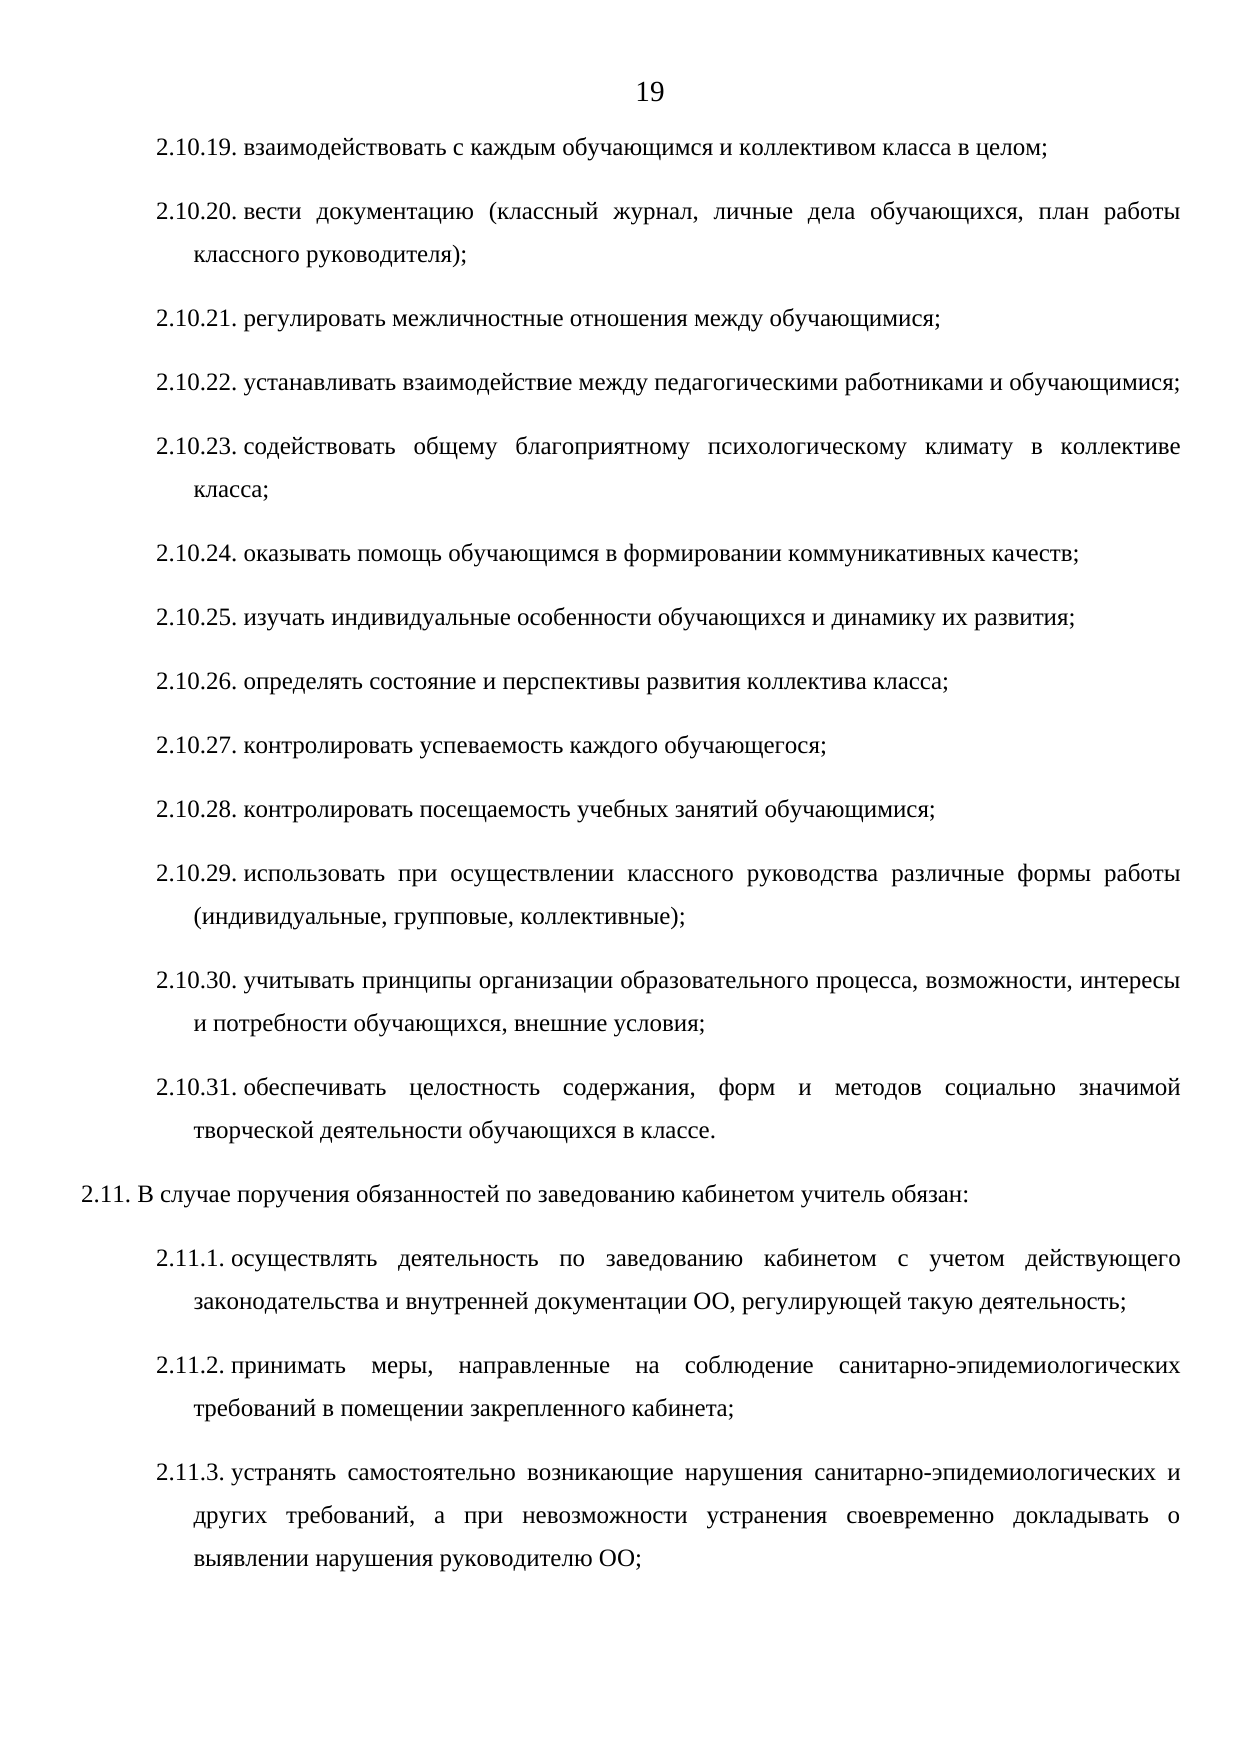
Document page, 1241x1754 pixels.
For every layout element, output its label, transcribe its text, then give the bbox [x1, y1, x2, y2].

list определять состояние и перспективы развития коллектива класса; [156, 666, 1181, 695]
list регулировать межличностные отношения между обучающимися; [156, 303, 1181, 332]
list оказывать помощь обучающимся в формировании коммуникативных качеств; [156, 538, 1181, 567]
list контролировать успеваемость каждого обучающегося; [156, 730, 1181, 759]
list устранять самостоятельно возникающие нарушения санитарно-эпидемиологических и других требований, а при невозможности устранения своевременно докладывать о выявлении нарушения руководителю ОО; [156, 1457, 1181, 1572]
list взаимодействовать с каждым обучающимся и коллективом класса в целом; [156, 132, 1181, 161]
list контролировать посещаемость учебных занятий обучающимися; [156, 794, 1181, 823]
list обеспечивать целостность содержания, форм и методов социально значимой творческой деятельности обучающихся в классе. [156, 1072, 1181, 1144]
list учитывать принципы организации образовательного процесса, возможности, интересы и потребности обучающихся, внешние условия; [156, 965, 1181, 1037]
list осуществлять деятельность по заведованию кабинетом с учетом действующего законодательства и внутренней документации ОО, регулирующей такую деятельность; [156, 1243, 1181, 1315]
list изучать индивидуальные особенности обучающихся и динамику их развития; [156, 602, 1181, 631]
list принимать меры, направленные на соблюдение санитарно-эпидемиологических требований в помещении закрепленного кабинета; [156, 1350, 1181, 1422]
list вести документацию (классный журнал, личные дела обучающихся, план работы классного руководителя); [156, 196, 1181, 268]
list В случае поручения обязанностей по заведованию кабинетом учитель обязан: [81, 1179, 1181, 1208]
list содействовать общему благоприятному психологическому климату в коллективе класса; [156, 431, 1181, 503]
list использовать при осуществлении классного руководства различные формы работы (индивидуальные, групповые, коллективные); [156, 858, 1181, 930]
list устанавливать взаимодействие между педагогическими работниками и обучающимися; [156, 367, 1181, 396]
